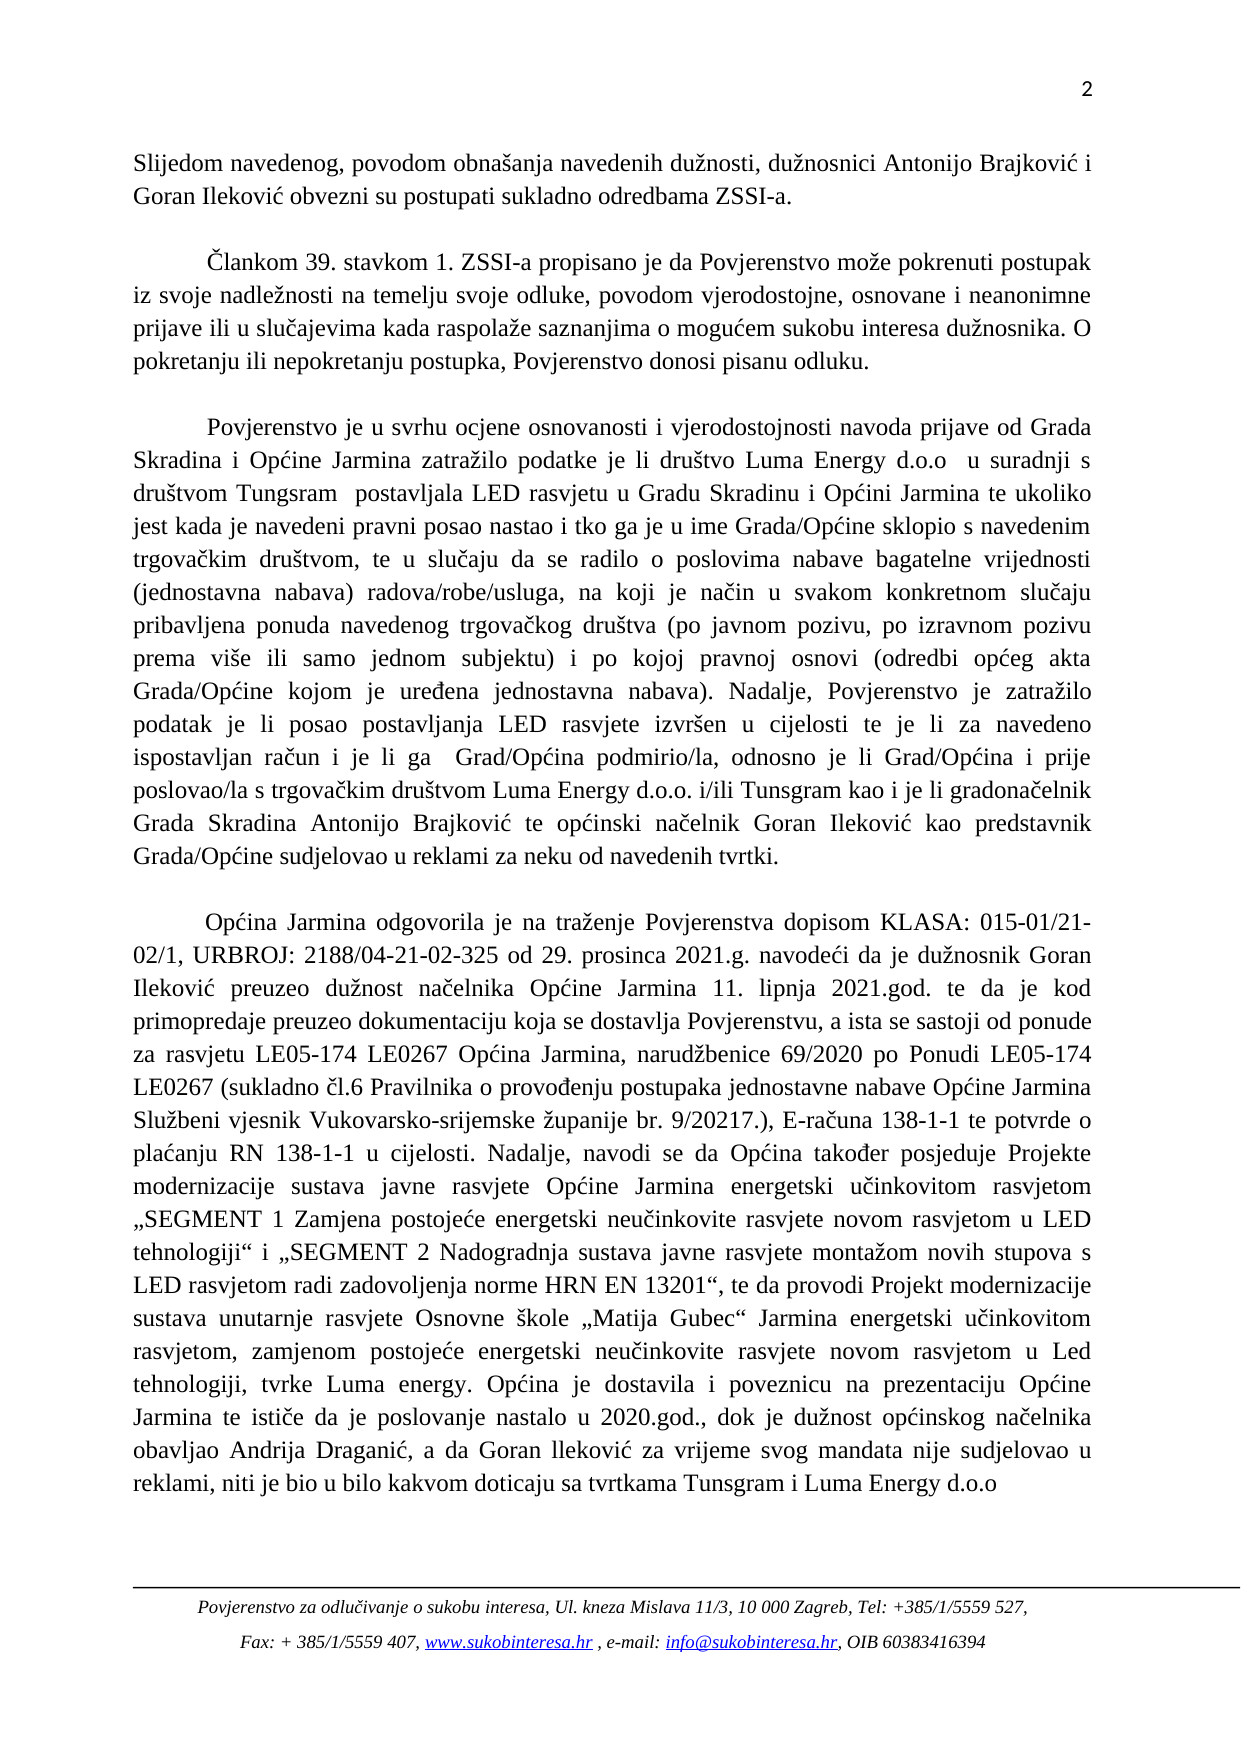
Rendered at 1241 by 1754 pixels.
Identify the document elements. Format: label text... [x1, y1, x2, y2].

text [133, 148, 1092, 209]
text Općina Jarmina odgovorila je na traženje Povjerenstva dopisom KLASA: 015-01/21-02/1, URBROJ: 2188/04-21-02-325 od 29. prosinca 2021.g. navodeći da je dužnosnik Goran Ileković preuzeo dužnost načelnika Općine Jarmina 11. lipnja 2021.god. te da je kod primopredaje preuzeo dokumentaciju koja se dostavlja Povjerenstvu, a ista se sastoji od ponude za rasvjetu LE05-174 LE0267 Općina Jarmina, narudžbenice 69/2020 po Ponudi LE05-174 LE0267 (sukladno čl.6 Pravilnika o provođenju postupaka jednostavne nabave Općine Jarmina Službeni vjesnik Vukovarsko-srijemske županije br. 9/20217.), E-računa 138-1-1 te potvrde o plaćanju RN 138-1-1 u cijelosti. Nadalje, navodi se da Općina također posjeduje Projekte modernizacije sustava javne rasvjete Općine Jarmina energetski učinkovitom rasvjetom „SEGMENT 1 Zamjena postojeće energetski neučinkovite rasvjete novom rasvjetom u LED tehnologiji“ i „SEGMENT 2 Nadogradnja sustava javne rasvjete montažom novih stupova s LED rasvjetom radi zadovoljenja norme HRN EN 13201“, te da provodi Projekt modernizacije sustava unutarnje rasvjete Osnovne škole „Matija Gubec“ Jarmina energetski učinkovitom rasvjetom, zamjenom postojeće energetski neučinkovite rasvjete novom rasvjetom u Led tehnologiji, tvrke Luma energy. Općina je dostavila i poveznicu na prezentaciju Općine Jarmina te ističe da je poslovanje nastalo u 2020.god., dok je dužnost općinskog načelnika obavljao Andrija Draganić, a da Goran lleković za vrijeme svog mandata nije sudjelovao u reklami, niti je bio u bilo kakvom doticaju sa tvrtkama Tunsgram i Luma Energy d.o.o [133, 907, 1092, 1497]
text Povjerenstvo je u svrhu ocjene osnovanosti i vjerodostojnosti navoda prijave od Grada Skradina i Općine Jarmina zatražilo podatke je li društvo Luma Energy d.o.o u suradnji s društvom Tungsram postavljala LED rasvjetu u Gradu Skradinu i Općini Jarmina te ukoliko jest kada je navedeni pravni posao nastao i tko ga je u ime Grada/Općine sklopio s navedenim trgovačkim društvom, te u slučaju da se radilo o poslovima nabave bagatelne vrijednosti (jednostavna nabava) radova/robe/usluga, na koji je način u svakom konkretnom slučaju pribavljena ponuda navedenog trgovačkog društva (po javnom pozivu, po izravnom pozivu prema više ili samo jednom subjektu) i po kojoj pravnoj osnovi (odredbi općeg akta Grada/Općine kojom je uređena jednostavna nabava). Nadalje, Povjerenstvo je zatražilo podatak je li posao postavljanja LED rasvjete izvršen u cijelosti te je li za navedeno ispostavljan račun i je li ga Grad/Općina podmirio/la, odnosno je li Grad/Općina i prije poslovao/la s trgovačkim društvom Luma Energy d.o.o. i/ili Tunsgram kao i je li gradonačelnik Grada Skradina Antonijo Brajković te općinski načelnik Goran Ileković kao predstavnik Grada/Općine sudjelovao u reklami za neku od navedenih tvrtki. [133, 412, 1092, 870]
text Člankom 39. stavkom 1. ZSSI-a propisano je da Povjerenstvo može pokrenuti postupak iz svoje nadležnosti na temelju svoje odluke, povodom vjerodostojne, osnovane i neanonimne prijave ili u slučajevima kada raspolaže saznanjima o mogućem sukobu interesa dužnosnika. O pokretanju ili nepokretanju postupka, Povjerenstvo donosi pisanu odluku. [133, 247, 1092, 374]
